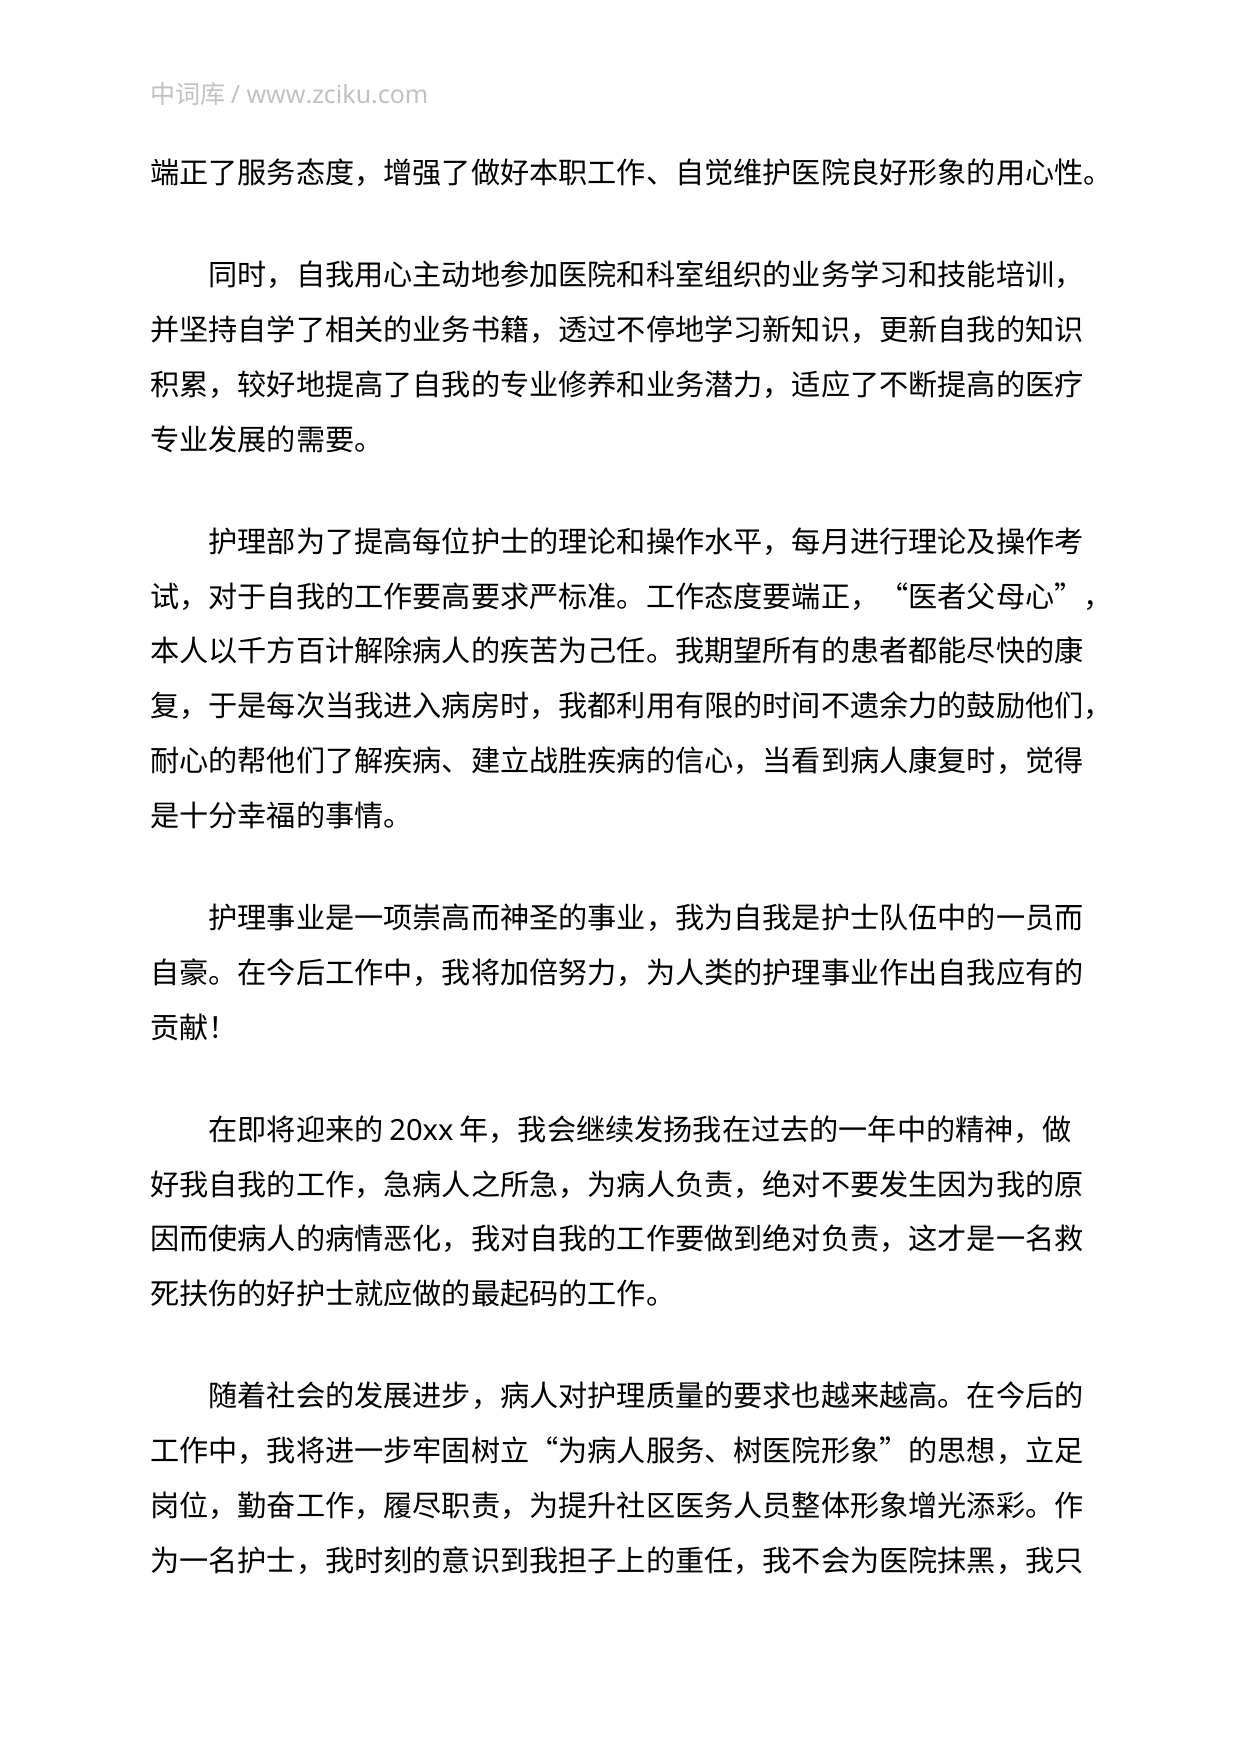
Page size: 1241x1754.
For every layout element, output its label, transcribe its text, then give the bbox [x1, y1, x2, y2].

text 护理部为了提高每位护士的理论和操作水平，每月进行理论及操作考试，对于自我的工作要高要求严标准。工作态度要端正，“医者父母心”，本人以千方百计解除病人的疾苦为己任。我期望所有的患者都能尽快的康复，于是每次当我进入病房时，我都利用有限的时间不遗余力的鼓励他们，耐心的帮他们了解疾病、建立战胜疾病的信心，当看到病人康复时，觉得是十分幸福的事情。 [150, 518, 1090, 835]
text 同时，自我用心主动地参加医院和科室组织的业务学习和技能培训，并坚持自学了相关的业务书籍，透过不停地学习新知识，更新自我的知识积累，较好地提高了自我的专业修养和业务潜力，适应了不断提高的医疗专业发展的需要。 [150, 252, 1090, 459]
text 护理事业是一项崇高而神圣的事业，我为自我是护士队伍中的一员而自豪。在今后工作中，我将加倍努力，为人类的护理事业作出自我应有的贡献！ [150, 894, 1090, 1047]
text 在即将迎来的20xx年，我会继续发扬我在过去的一年中的精神，做好我自我的工作，急病人之所急，为病人负责，绝对不要发生因为我的原因而使病人的病情恶化，我对自我的工作要做到绝对负责，这才是一名救死扶伤的好护士就应做的最起码的工作。 [150, 1106, 1090, 1313]
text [150, 1373, 1090, 1579]
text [150, 150, 1090, 192]
